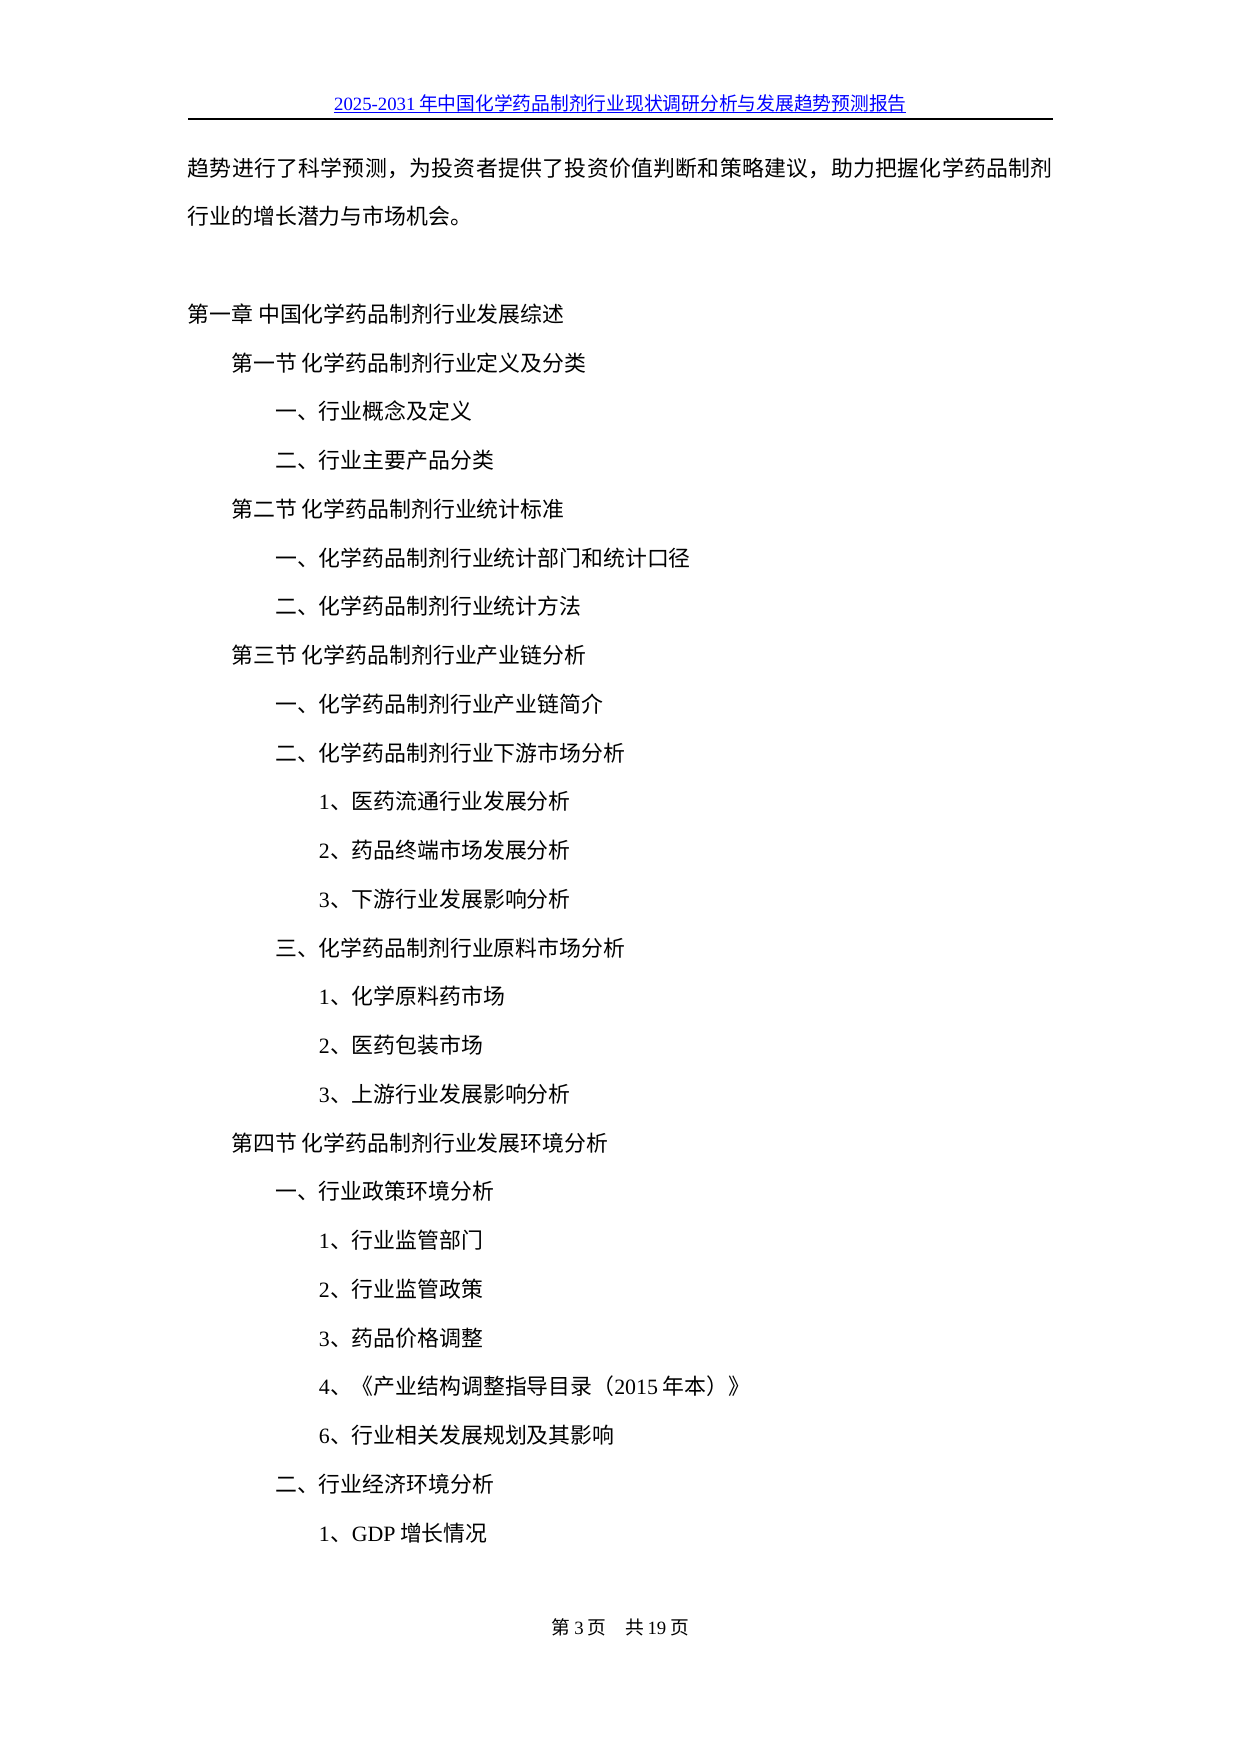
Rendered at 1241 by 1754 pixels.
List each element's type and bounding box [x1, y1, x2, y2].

text [187, 150, 1053, 1548]
